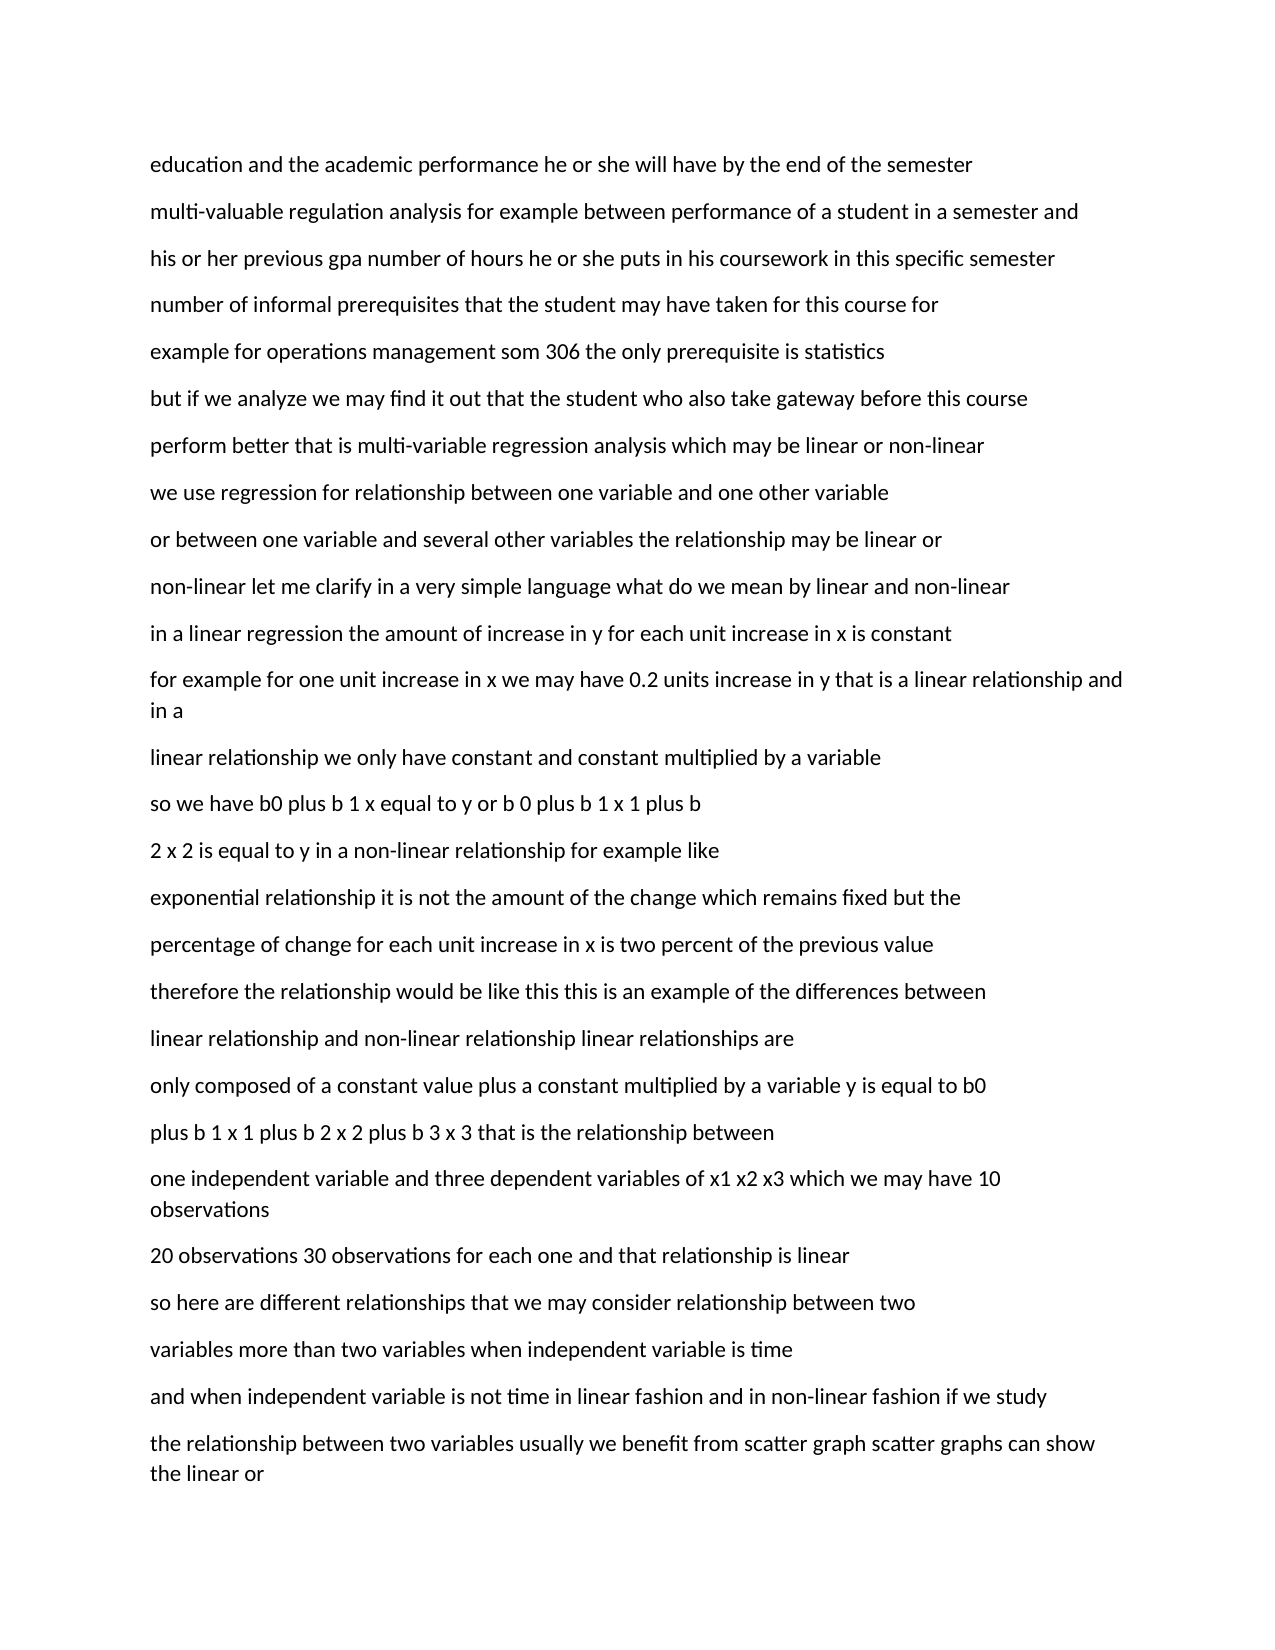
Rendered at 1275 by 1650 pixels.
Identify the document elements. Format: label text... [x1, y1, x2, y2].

text the relationship between two variables usually we benefit from scatter graph scatter graphs can show the linear or [150, 1429, 1125, 1487]
text variables more than two variables when independent variable is time [150, 1335, 1125, 1363]
text but if we analyze we may find it out that the student who also take gateway before this course [150, 384, 1125, 412]
text for example for one unit increase in x we may have 0.2 units increase in y that is a linear relationship and in a [150, 666, 1125, 724]
text percentage of change for each unit increase in x is two percent of the previous value [150, 930, 1125, 958]
text perform better that is multi-variable regression analysis which may be linear or non-linear [150, 431, 1125, 459]
text his or her previous gpa number of hours he or she puts in his coursework in this specific semester [150, 244, 1125, 272]
text education and the academic performance he or she will have by the end of the semester [150, 150, 1125, 178]
text and when independent variable is not time in linear fashion and in non-linear fashion if we study [150, 1382, 1125, 1410]
text exponential relationship it is not the amount of the change which remains fixed but the [150, 883, 1125, 911]
text 20 observations 30 observations for each one and that relationship is linear [150, 1242, 1125, 1270]
text 2 x 2 is equal to y in a non-linear relationship for example like [150, 836, 1125, 864]
text in a linear regression the amount of increase in y for each unit increase in x is constant [150, 619, 1125, 647]
text we use regression for relationship between one variable and one other variable [150, 478, 1125, 506]
text example for operations management som 306 the only prerequisite is statistics [150, 337, 1125, 366]
text so here are different relationships that we may consider relationship between two [150, 1288, 1125, 1317]
text plus b 1 x 1 plus b 2 x 2 plus b 3 x 3 that is the relationship between [150, 1118, 1125, 1146]
text one independent variable and three dependent variables of x1 x2 x3 which we may have 10 observations [150, 1164, 1125, 1223]
text therefore the relationship would be like this this is an example of the differences between [150, 977, 1125, 1005]
text only composed of a constant value plus a constant multiplied by a variable y is equal to b0 [150, 1071, 1125, 1099]
text number of informal prerequisites that the student may have taken for this course for [150, 291, 1125, 319]
text linear relationship we only have constant and constant multiplied by a variable [150, 743, 1125, 771]
text multi-valuable regulation analysis for example between performance of a student in a semester and [150, 197, 1125, 225]
text so we have b0 plus b 1 x equal to y or b 0 plus b 1 x 1 plus b [150, 789, 1125, 818]
text linear relationship and non-linear relationship linear relationships are [150, 1024, 1125, 1052]
text non-linear let me clarify in a very simple language what do we mean by linear and non-linear [150, 572, 1125, 600]
text or between one variable and several other variables the relationship may be linear or [150, 525, 1125, 553]
